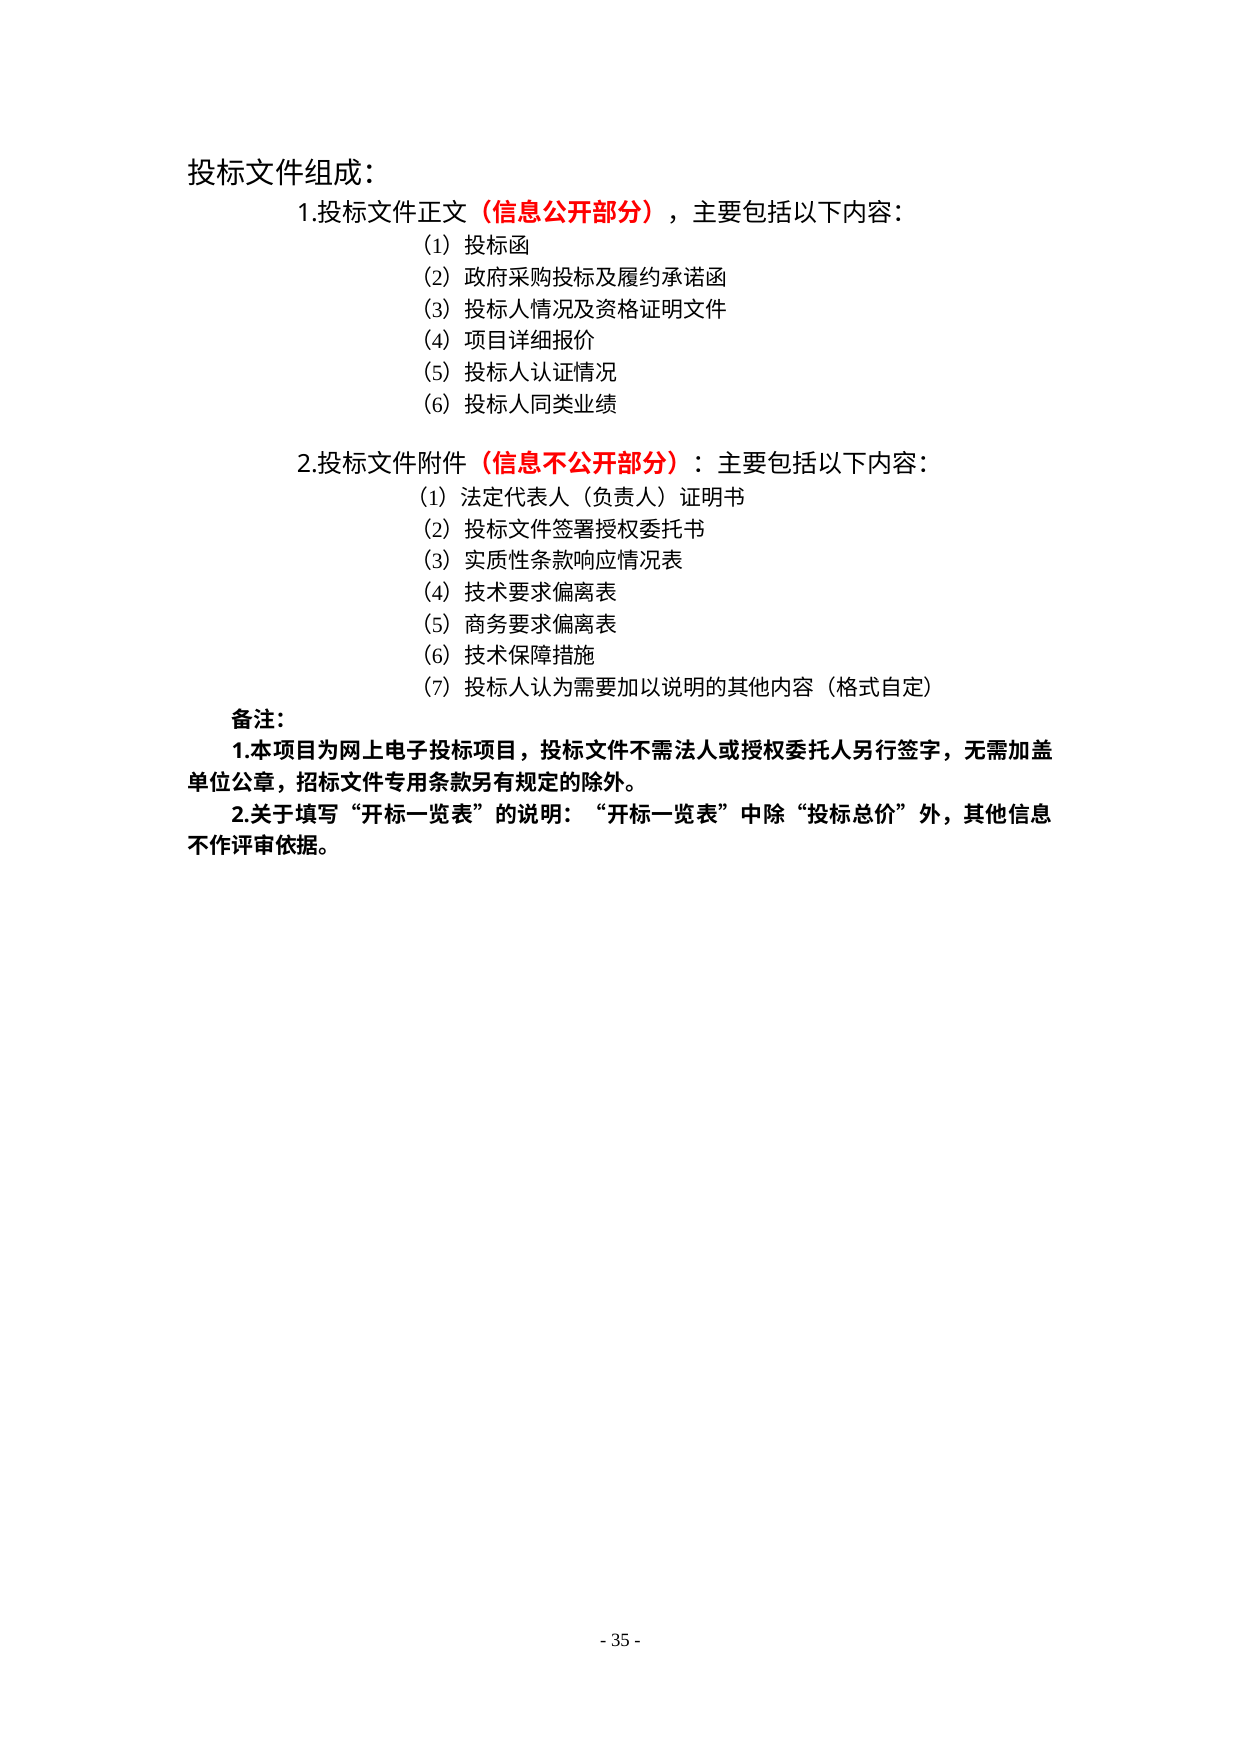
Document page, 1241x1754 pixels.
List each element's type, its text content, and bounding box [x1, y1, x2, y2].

text 2.投标文件附件（信息不公开部分）：主要包括以下内容： [187, 444, 1053, 480]
text （5）商务要求偏离表 [262, 607, 1053, 638]
text （2）投标文件签署授权委托书 [262, 512, 1053, 543]
text 1.本项目为网上电子投标项目，投标文件不需法人或授权委托人另行签字，无需加盖单位公章，招标文件专用条款另有规定的除外。 [187, 733, 1053, 797]
text 1.投标文件正文（信息公开部分），主要包括以下内容： [187, 192, 1053, 228]
text （6）技术保障措施 [262, 638, 1053, 670]
text （5）投标人认证情况 [262, 355, 1053, 387]
text （2）政府采购投标及履约承诺函 [262, 260, 1053, 292]
text 备注： [187, 702, 1053, 733]
text 投标文件组成： [187, 150, 1053, 192]
text （1）法定代表人（负责人）证明书 [187, 480, 1053, 512]
text （4）技术要求偏离表 [262, 575, 1053, 607]
text （3）投标人情况及资格证明文件 [262, 292, 1053, 323]
text （4）项目详细报价 [262, 323, 1053, 355]
text （3）实质性条款响应情况表 [262, 543, 1053, 575]
text （6）投标人同类业绩 [262, 387, 1053, 418]
text （7）投标人认为需要加以说明的其他内容（格式自定） [262, 670, 1053, 702]
text （1）投标函 [262, 228, 1053, 260]
text 2.关于填写“开标一览表”的说明：“开标一览表”中除“投标总价”外，其他信息不作评审依据。 [187, 797, 1053, 860]
